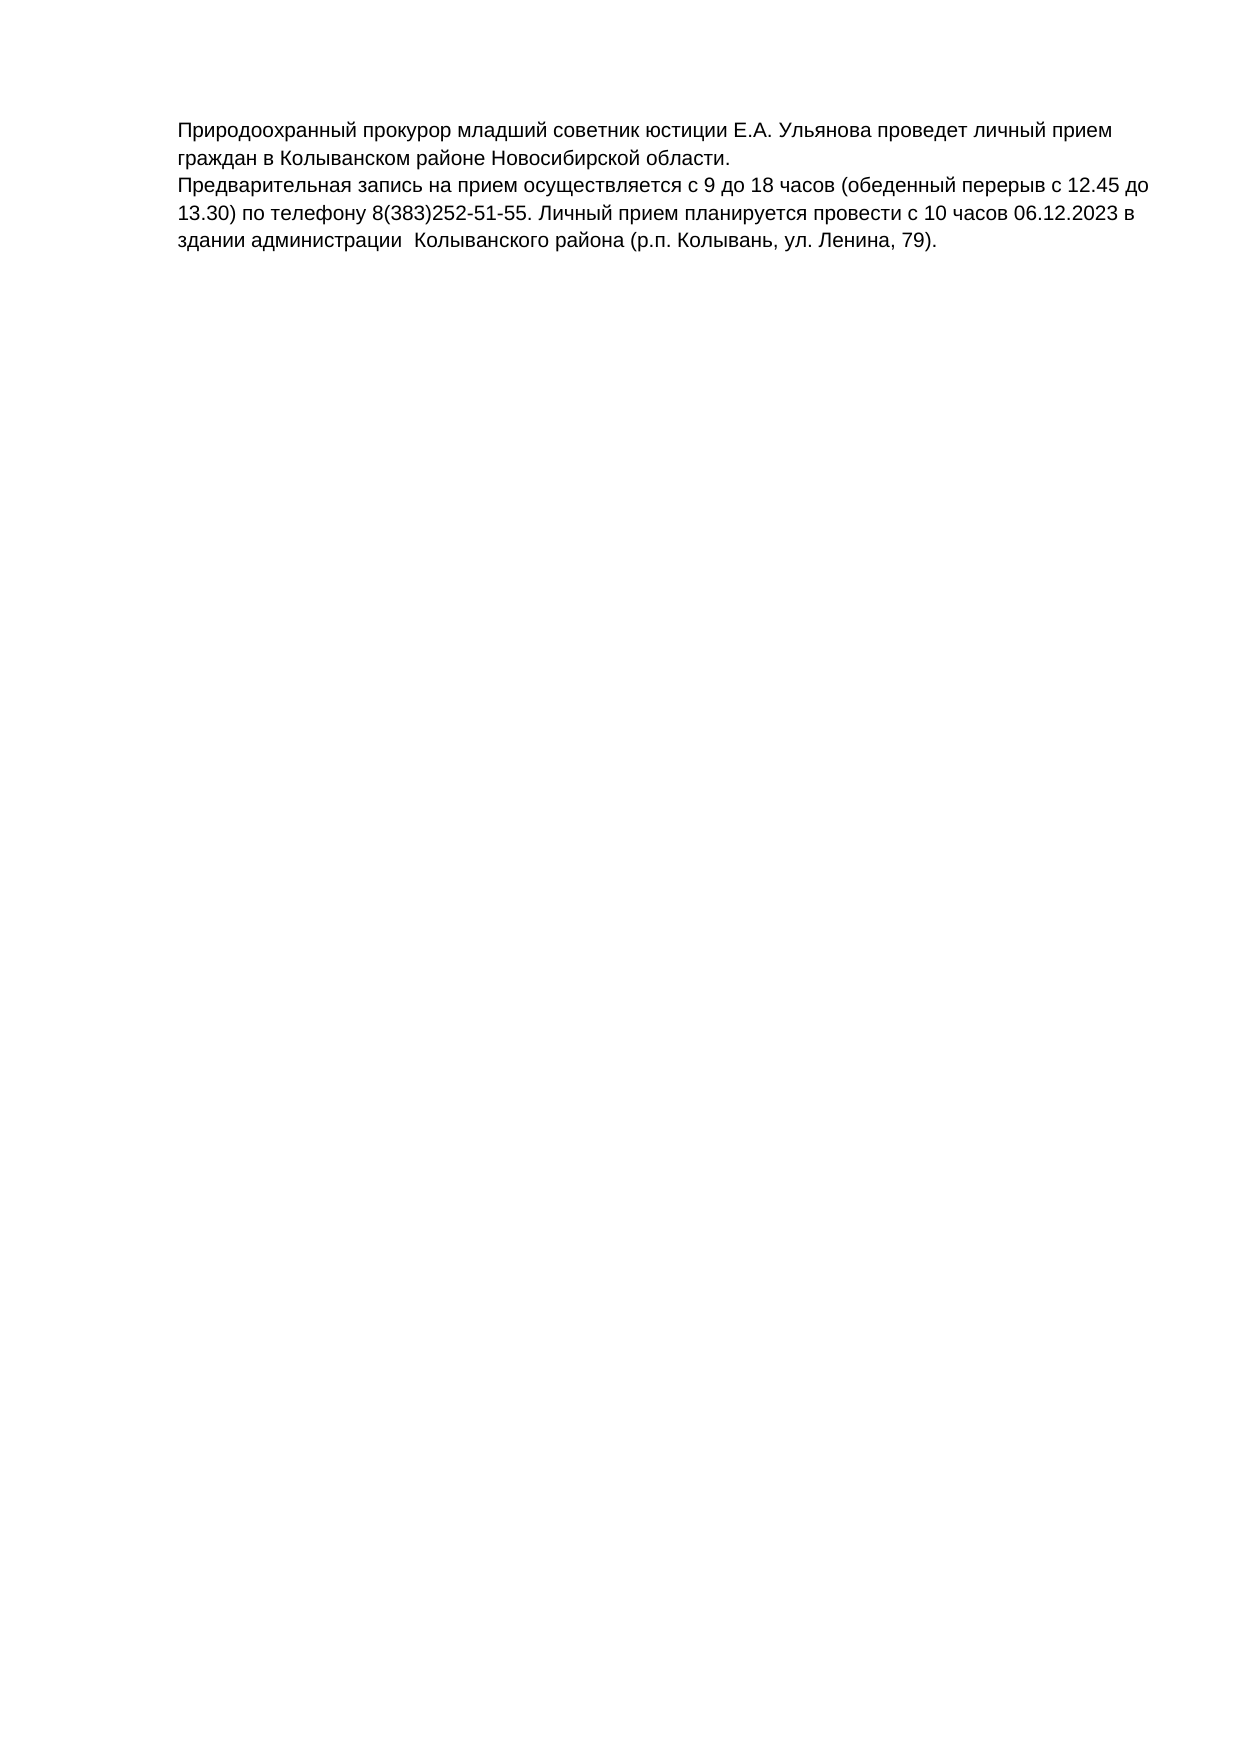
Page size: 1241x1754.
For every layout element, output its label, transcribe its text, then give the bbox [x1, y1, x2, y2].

text Природоохранный прокурор младший советник юстиции Е.А. Ульянова проведет личный прием граждан в Колыванском районе Новосибирской области. Предварительная запись на прием осуществляется с 9 до 18 часов (обеденный перерыв с 12.45 до 13.30) по телефону 8(383)252-51-55. Личный прием планируется провести с 10 часов 06.12.2023 в здании администрации Колыванского района (р.п. Колывань, ул. Ленина, 79). [177, 118, 1152, 252]
